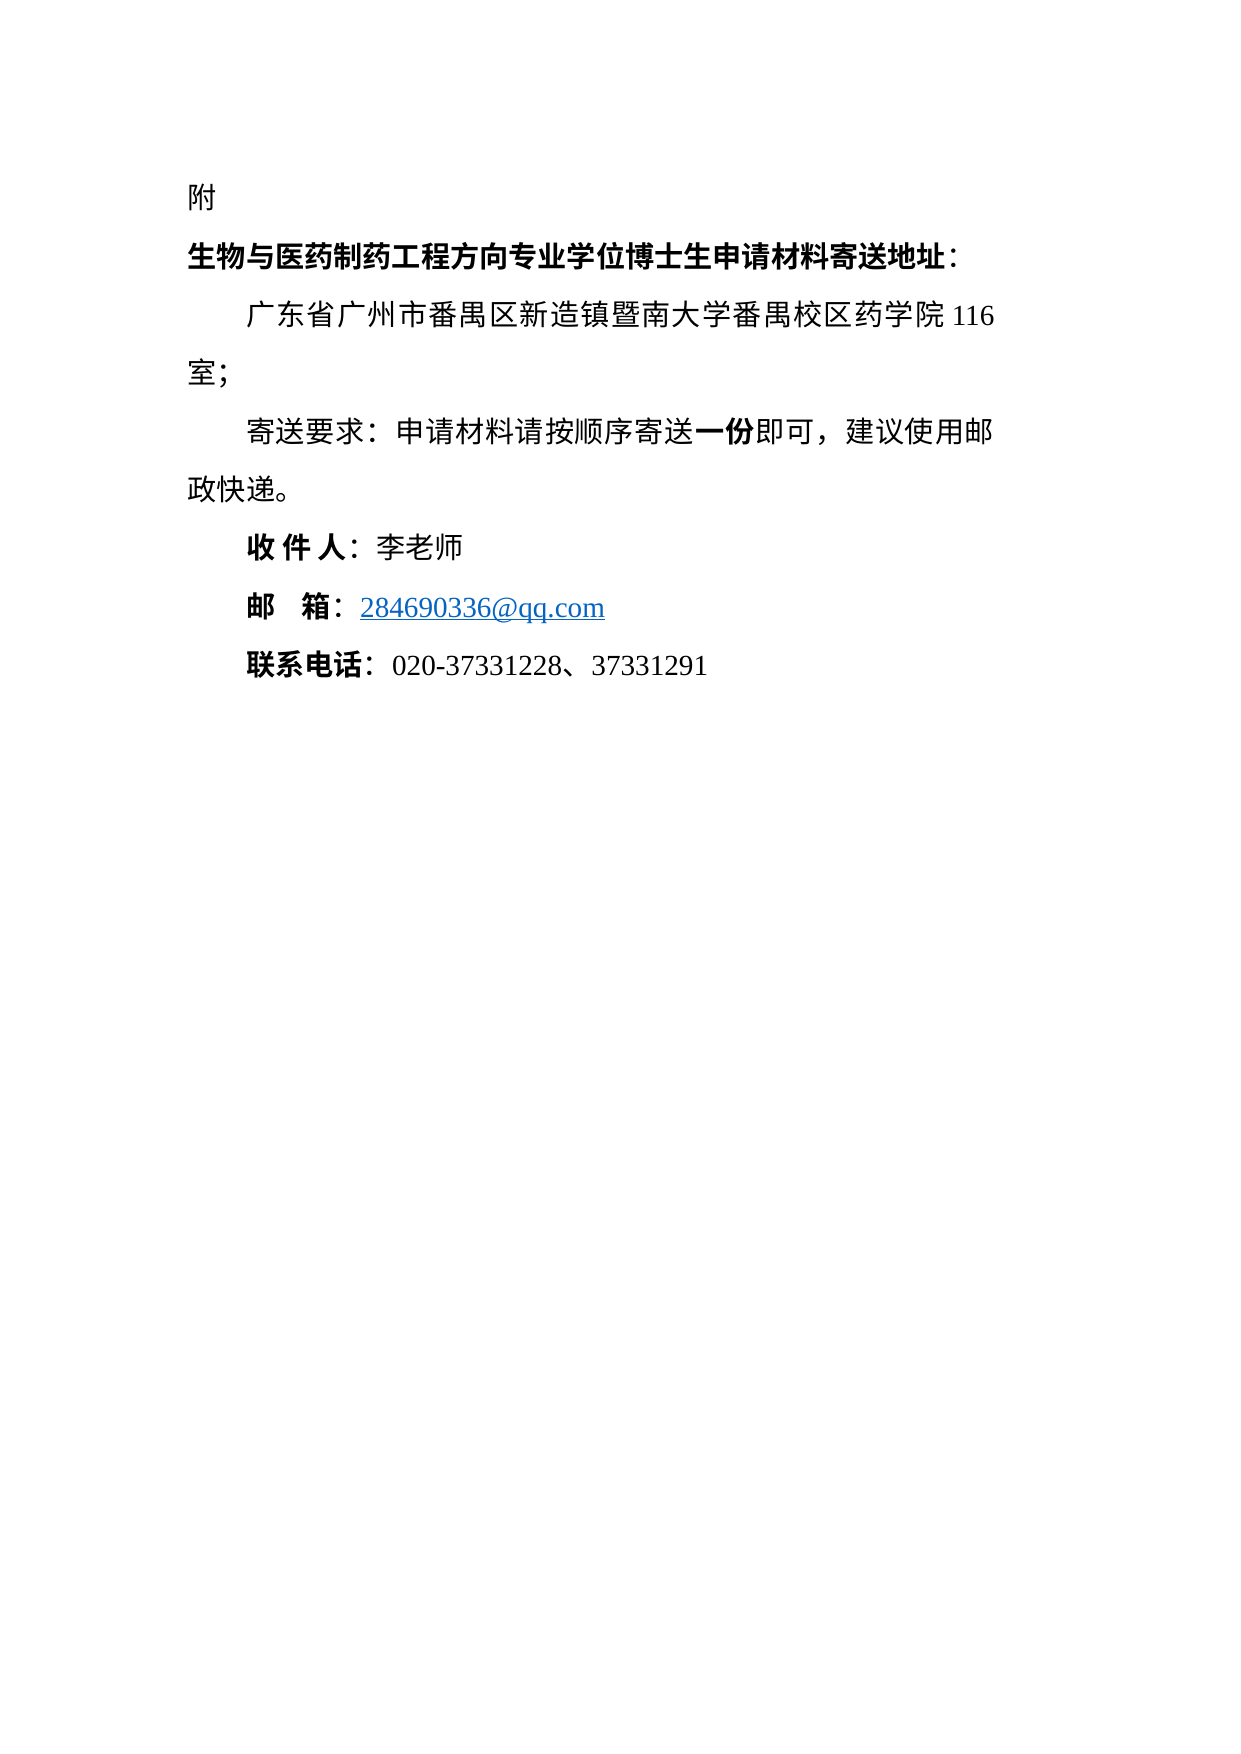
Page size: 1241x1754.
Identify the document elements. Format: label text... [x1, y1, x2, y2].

text 邮 箱：284690336@qq.com [187, 570, 994, 629]
text 联系电话：020-37331228、37331291 [187, 629, 994, 687]
text 附 [187, 162, 994, 220]
text 生物与医药制药工程方向专业学位博士生申请材料寄送地址： [187, 220, 994, 279]
text 广东省广州市番禺区新造镇暨南大学番禺校区药学院116室； [187, 279, 994, 395]
text 收 件 人：李老师 [187, 512, 994, 570]
text 寄送要求：申请材料请按顺序寄送一份即可，建议使用邮政快递。 [187, 395, 994, 512]
